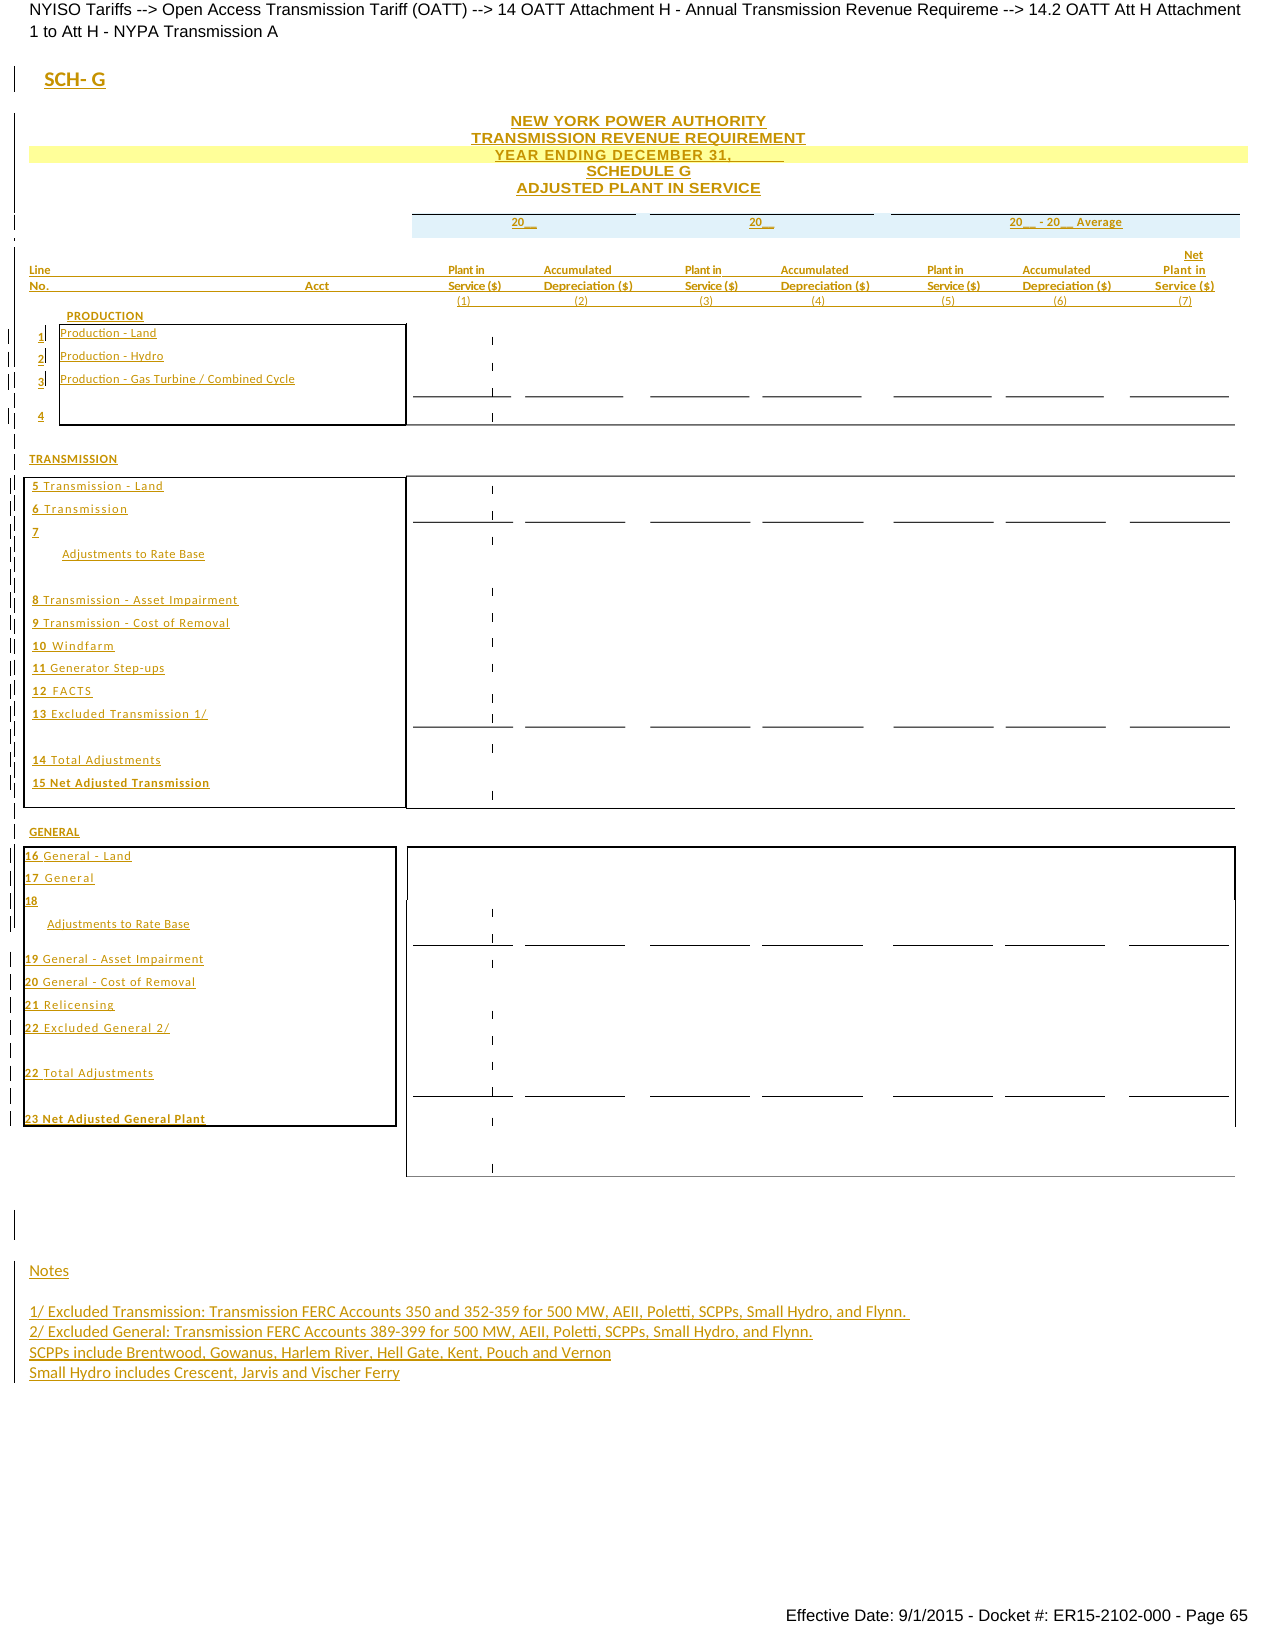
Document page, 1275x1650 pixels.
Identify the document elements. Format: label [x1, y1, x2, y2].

picture [406, 900, 1235, 1177]
picture [406, 323, 1235, 809]
